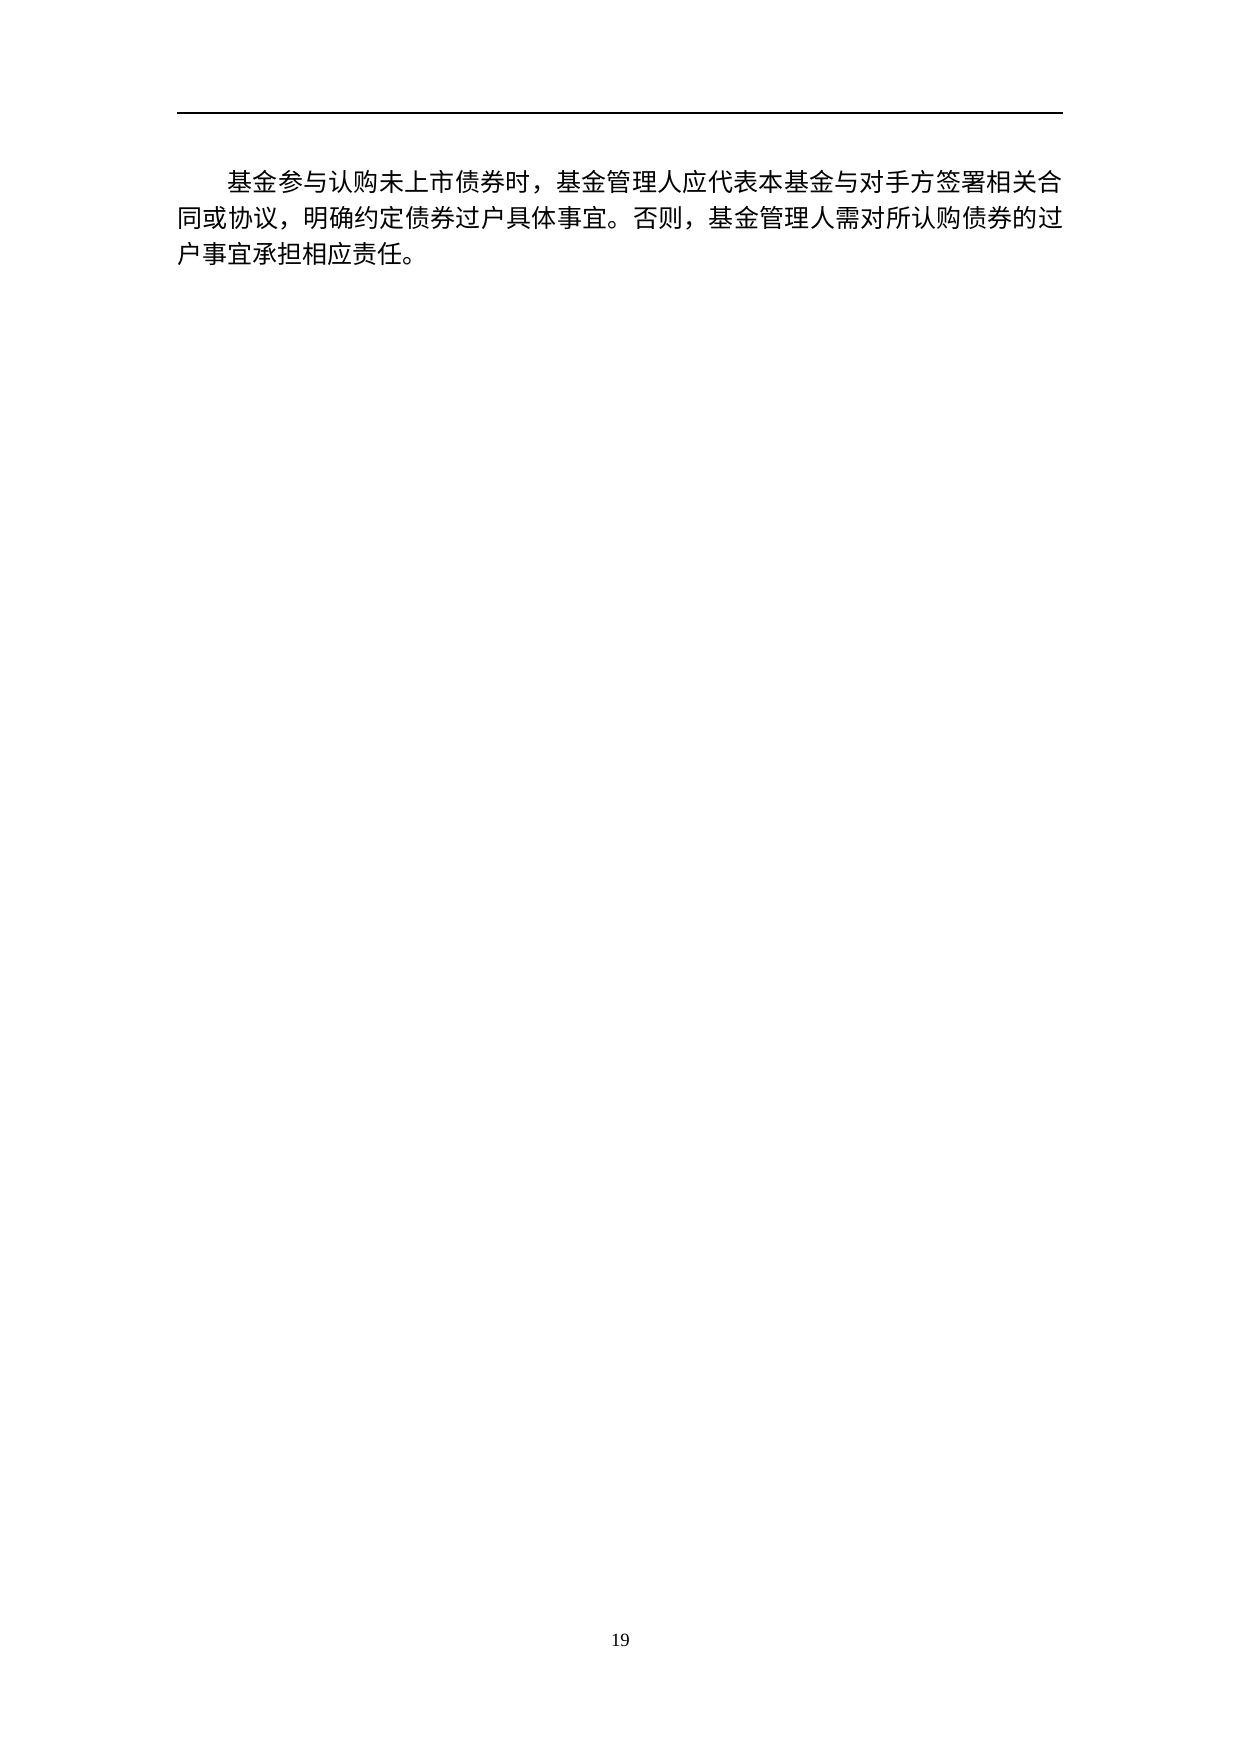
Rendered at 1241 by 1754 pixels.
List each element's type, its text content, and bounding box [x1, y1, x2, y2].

text 基金参与认购未上市债券时，基金管理人应代表本基金与对手方签署相关合同或协议，明确约定债券过户具体事宜。否则，基金管理人需对所认购债券的过户事宜承担相应责任。 [177, 162, 1063, 271]
